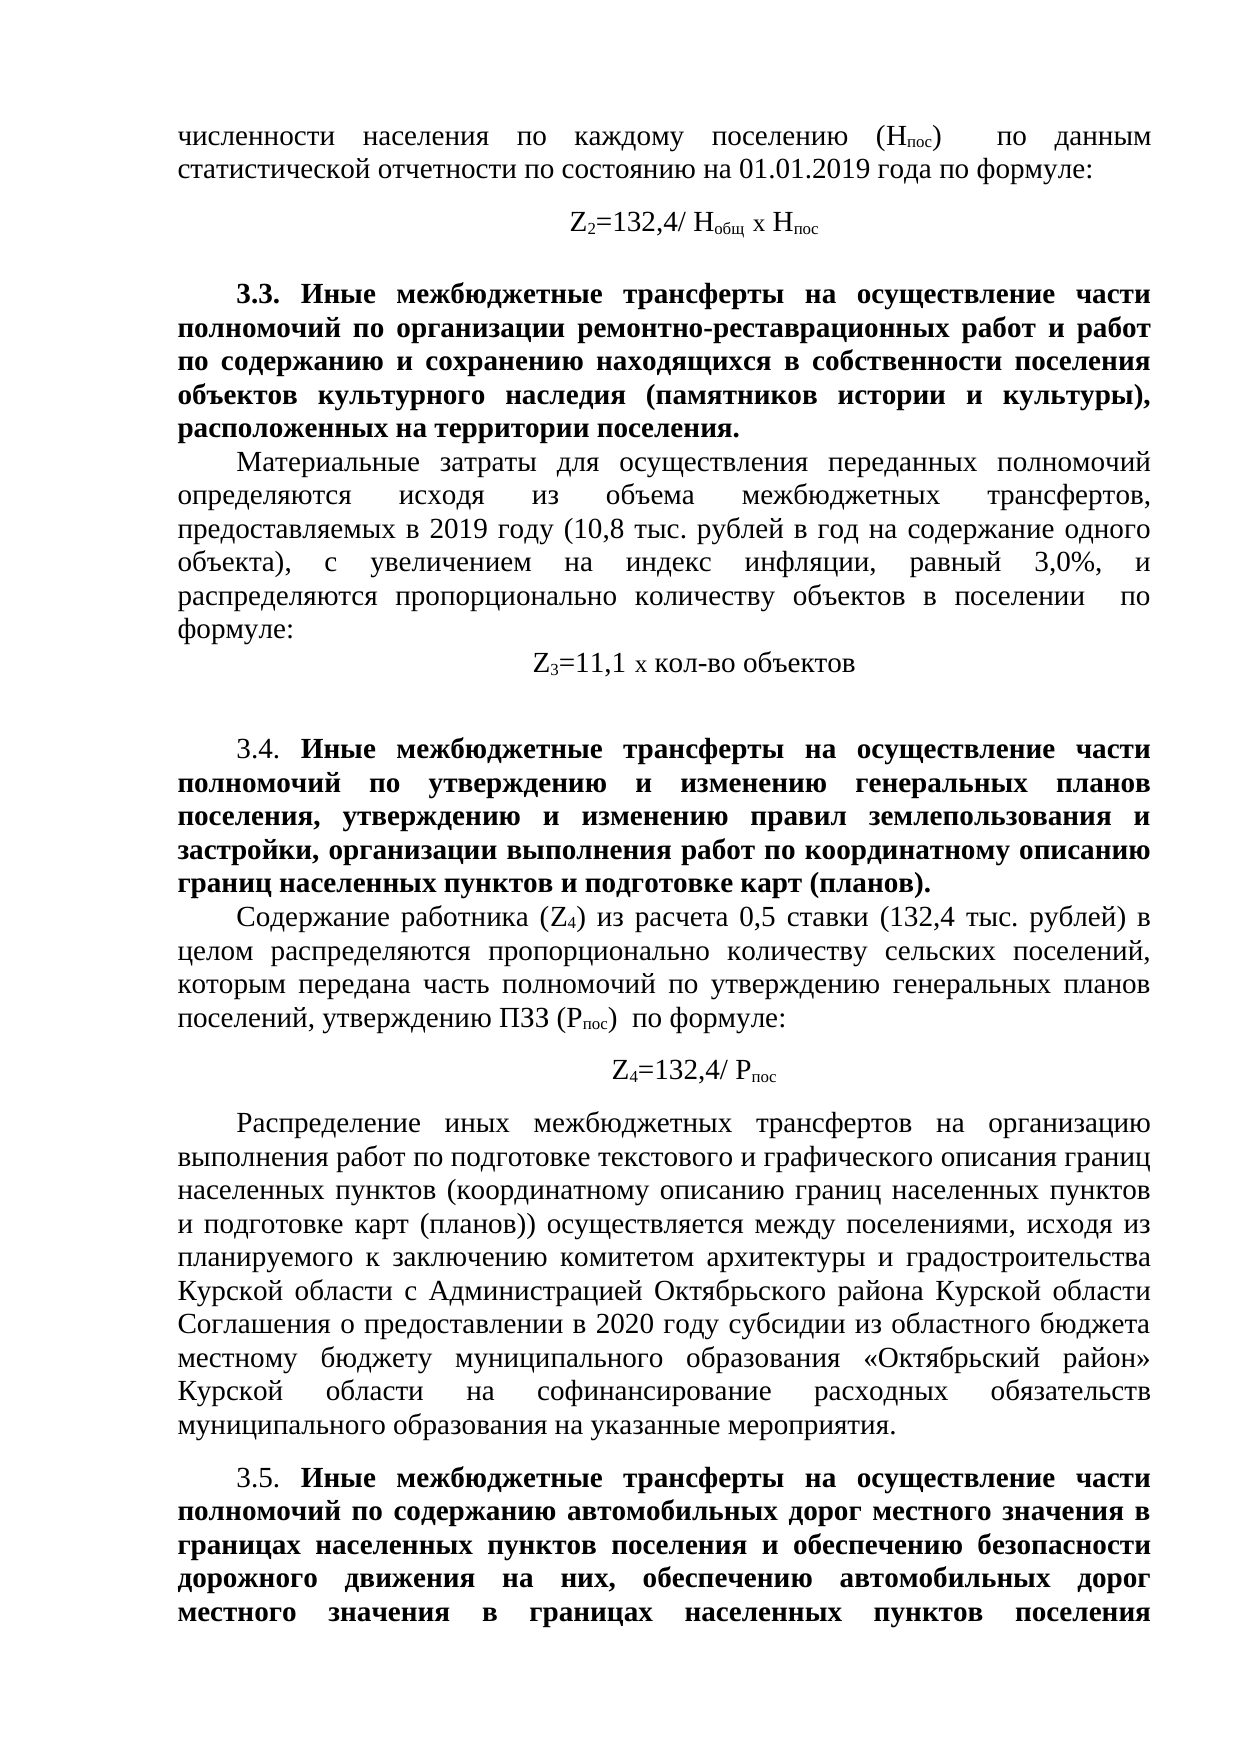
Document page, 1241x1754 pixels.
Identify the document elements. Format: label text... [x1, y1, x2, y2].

text Распределение иных межбюджетных трансфертов на организацию выполнения работ по подготовке текстового и графического описания границ населенных пунктов (координатному описанию границ населенных пунктов и подготовке карт (планов)) осуществляется между поселениями, исходя из планируемого к заключению комитетом архитектуры и градостроительства Курской области с Администрацией Октябрьского района Курской области Соглашения о предоставлении в 2020 году субсидии из областного бюджета местному бюджету муниципального образования «Октябрьский район» Курской области на софинансирование расходных обязательств муниципального образования на указанные мероприятия. [177, 1105, 1152, 1441]
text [177, 118, 1152, 185]
text Z3=11,1 х кол-во объектов [177, 645, 1152, 679]
text Z4=132,4/ Рпос [177, 1052, 1152, 1086]
text 3.4. Иные межбюджетные трансферты на осуществление части полномочий по утверждению и изменению генеральных планов поселения, утверждению и изменению правил землепользования и застройки, организации выполнения работ по координатному описанию границ населенных пунктов и подготовке карт (планов). [177, 731, 1152, 899]
text 3.3. Иные межбюджетные трансферты на осуществление части полномочий по организации ремонтно-реставрационных работ и работ по содержанию и сохранению находящихся в собственности поселения объектов культурного наследия (памятников истории и культуры), расположенных на территории поселения. [177, 276, 1152, 444]
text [177, 1460, 1152, 1627]
text Содержание работника (Z4) из расчета 0,5 ставки (132,4 тыс. рублей) в целом распределяются пропорционально количеству сельских поселений, которым передана часть полномочий по утверждению генеральных планов поселений, утверждению ПЗЗ (Рпос) по формуле: [177, 899, 1152, 1033]
text Материальные затраты для осуществления переданных полномочий определяются исходя из объема межбюджетных трансфертов, предоставляемых в 2019 году (10,8 тыс. рублей в год на содержание одного объекта), с увеличением на индекс инфляции, равный 3,0%, и распределяются пропорционально количеству объектов в поселении по формуле: [177, 444, 1152, 645]
text Z2=132,4/ Hобщ х Hпос [177, 204, 1152, 238]
